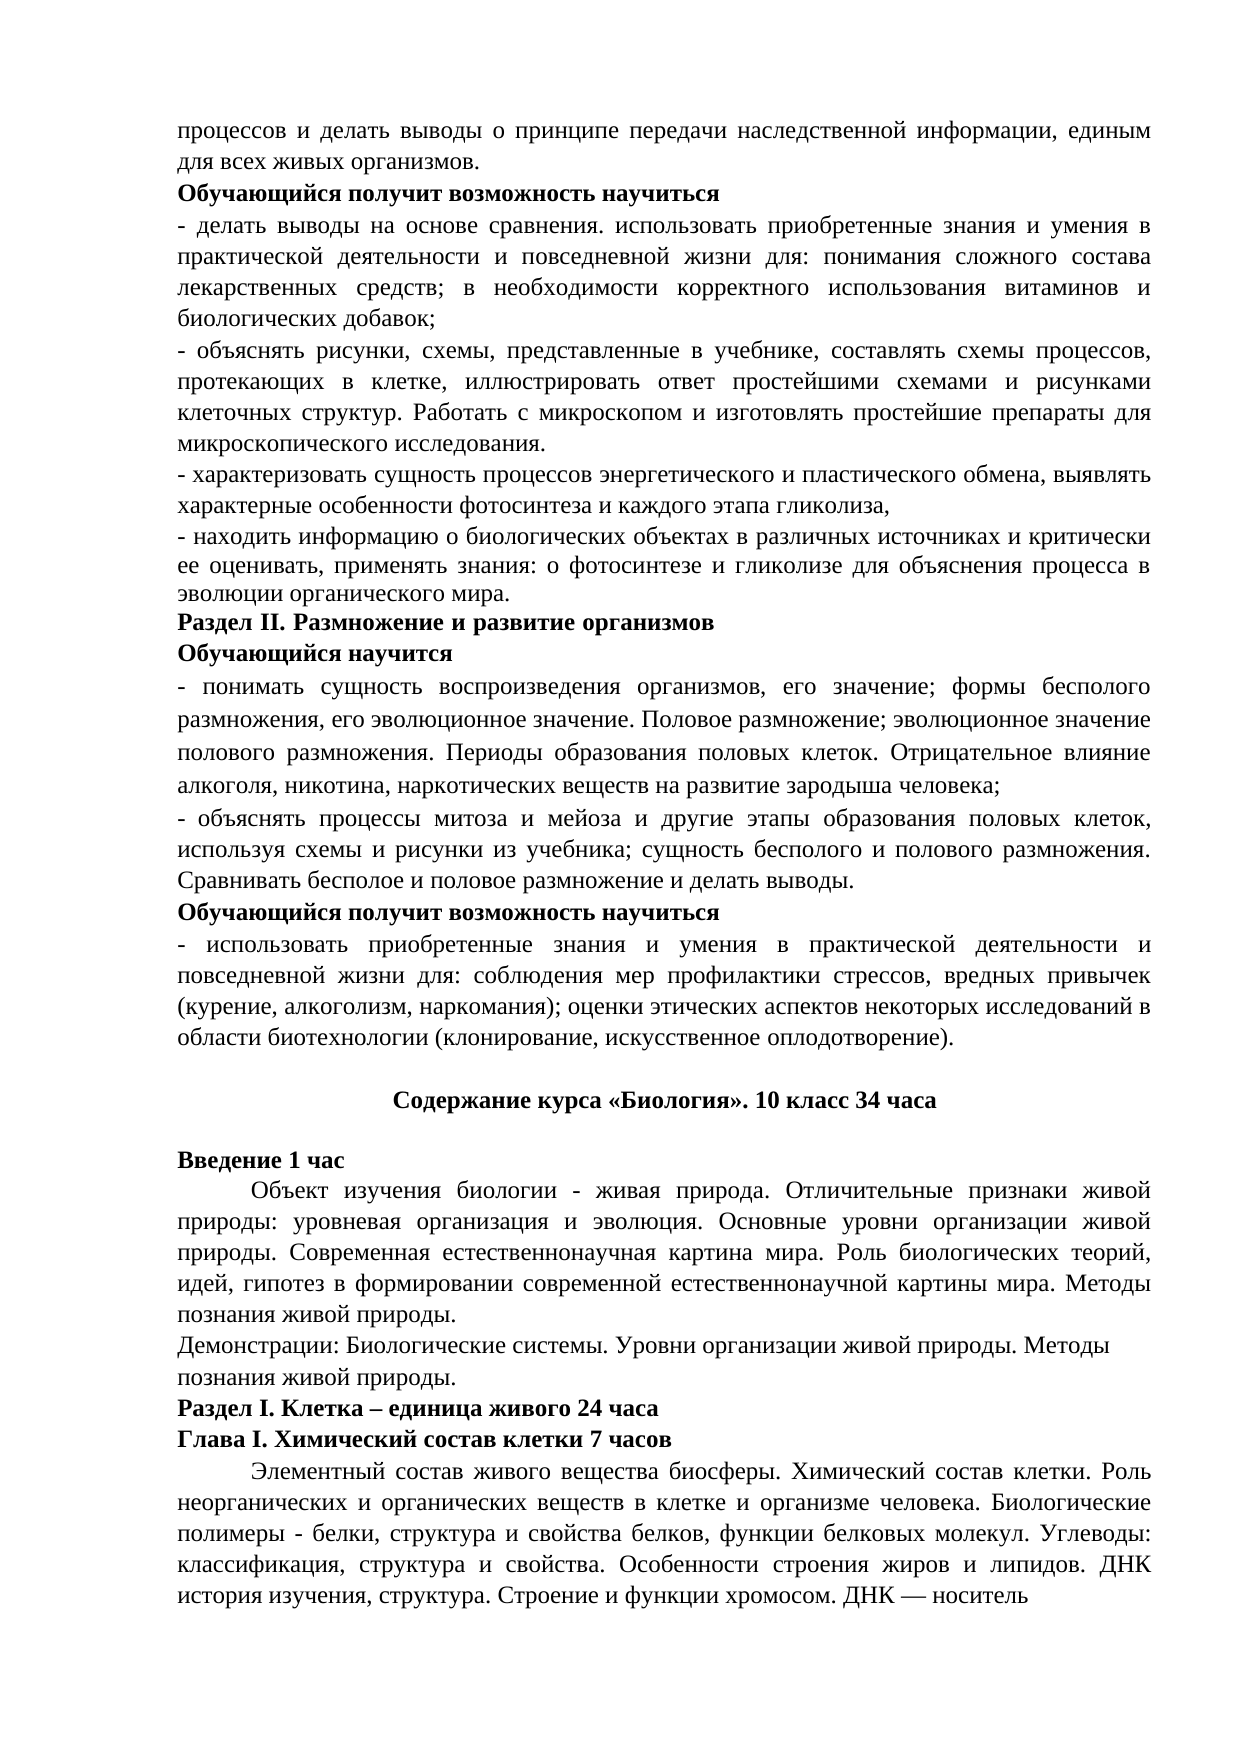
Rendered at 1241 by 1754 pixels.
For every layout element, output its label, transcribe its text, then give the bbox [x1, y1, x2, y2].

text Объект изучения биологии - живая природа. Отличительные признаки живой природы: уровневая организация и эволюция. Основные уровни организации живой природы. Современная естественнонаучная картина мира. Роль биологических теорий, идей, гипотез в формировании современной естественнонаучной картины мира. Методы познания живой природы. [177, 1175, 1152, 1328]
list объяснять рисунки, схемы, представленные в учебнике, составлять схемы процессов, протекающих в клетке, иллюстрировать ответ простейшими схемами и рисунками клеточных структур. Работать с микроскопом и изготовлять простейшие препараты для микроскопического исследования. [177, 335, 1152, 457]
list находить информацию о биологических объектах в различных источниках и критически ее оценивать, применять знания: о фотосинтезе и гликолизе для объяснения процесса в эволюции органического мира. [177, 521, 1152, 607]
subtitle Раздел I. Клетка – единица живого 24 часа Глава I. Химический состав клетки 7 часов [177, 1393, 674, 1453]
list понимать сущность воспроизведения организмов, его значение; формы бесполого размножения, его эволюционное значение. Половое размножение; эволюционное значение полового размножения. Периоды образования половых клеток. Отрицательное влияние алкоголя, никотина, наркотических веществ на развитие зародыша человека; [177, 671, 1152, 799]
subtitle Обучающийся получит возможность научиться [177, 897, 1165, 926]
list использовать приобретенные знания и умения в практической деятельности и повседневной жизни для: соблюдения мер профилактики стрессов, вредных привычек (курение, алкоголизм, наркомания); оценки этических аспектов некоторых исследований в области биотехнологии (клонирование, искусственное оплодотворение). [177, 929, 1152, 1051]
text Демонстрации: Биологические системы. Уровни организации живой природы. Методы познания живой природы. [177, 1331, 1165, 1390]
subtitle Раздел II. Размножение и развитие организмов Обучающийся научится [177, 607, 715, 667]
list характеризовать сущность процессов энергетического и пластического обмена, выявлять характерные особенности фотосинтеза и каждого этапа гликолиза, [177, 459, 1152, 519]
text Введение 1 час [177, 1145, 1165, 1174]
text процессов и делать выводы о принципе передачи наследственной информации, единым для всех живых организмов. [177, 115, 1153, 175]
text Элементный состав живого вещества биосферы. Химический состав клетки. Роль неорганических и органических веществ в клетке и организме человека. Биологические полимеры - белки, структура и свойства белков, функции белковых молекул. Углеводы: классификация, структура и свойства. Особенности строения жиров и липидов. ДНК история изучения, структура. Строение и функции хромосом. ДНК — носитель [177, 1456, 1153, 1609]
subtitle Обучающийся получит возможность научиться [177, 178, 1165, 206]
list объяснять процессы митоза и мейоза и другие этапы образования половых клеток, используя схемы и рисунки из учебника; сущность бесполого и полового размножения. Сравнивать бесполое и половое размножение и делать выводы. [177, 803, 1152, 894]
list делать выводы на основе сравнения. использовать приобретенные знания и умения в практической деятельности и повседневной жизни для: понимания сложного состава лекарственных средств; в необходимости корректного использования витаминов и биологических добавок; [177, 210, 1152, 332]
subtitle Содержание курса «Биология». 10 класс 34 часа [391, 1085, 939, 1114]
